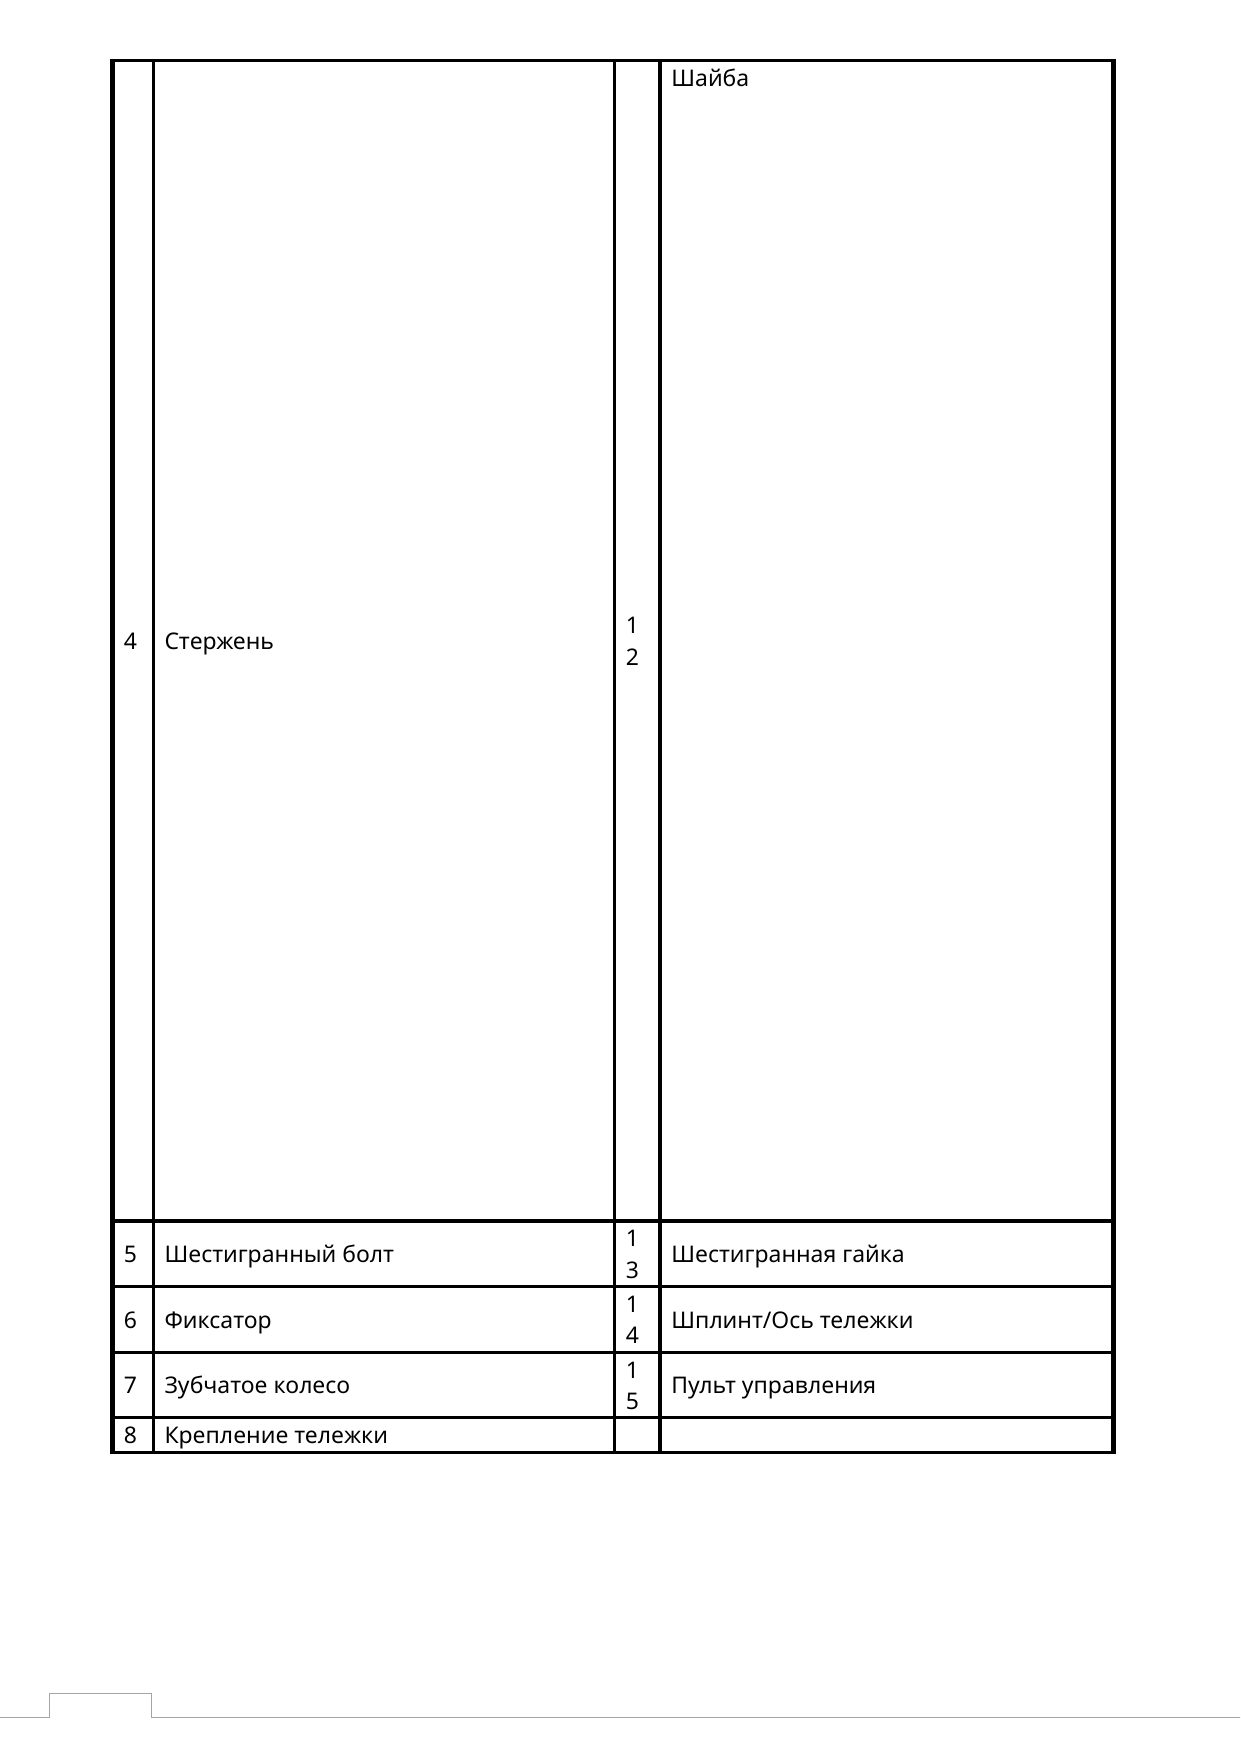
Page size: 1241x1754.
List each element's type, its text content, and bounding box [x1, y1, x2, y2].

table_cell 7 [115, 1354, 152, 1416]
table_cell 13 [616, 1223, 658, 1285]
table_cell Фиксатор [155, 1288, 613, 1351]
table_cell Пульт управления [662, 1354, 1111, 1416]
table_cell Зубчатое колесо [155, 1354, 613, 1416]
table_cell 6 [115, 1288, 152, 1351]
table_cell 8 [115, 1419, 152, 1451]
table_cell [616, 1419, 658, 1451]
table_cell Шестигранный болт [155, 1223, 613, 1285]
table_cell Крепление тележки [155, 1419, 613, 1451]
picture [117, 59, 1109, 1220]
table_cell Шестигранная гайка [662, 1223, 1111, 1285]
table_cell 15 [616, 1354, 658, 1416]
table_cell Шплинт/Ось тележки [662, 1288, 1111, 1351]
table_cell [662, 1419, 1111, 1451]
table_cell 14 [616, 1288, 658, 1351]
table_cell 5 [115, 1223, 152, 1285]
